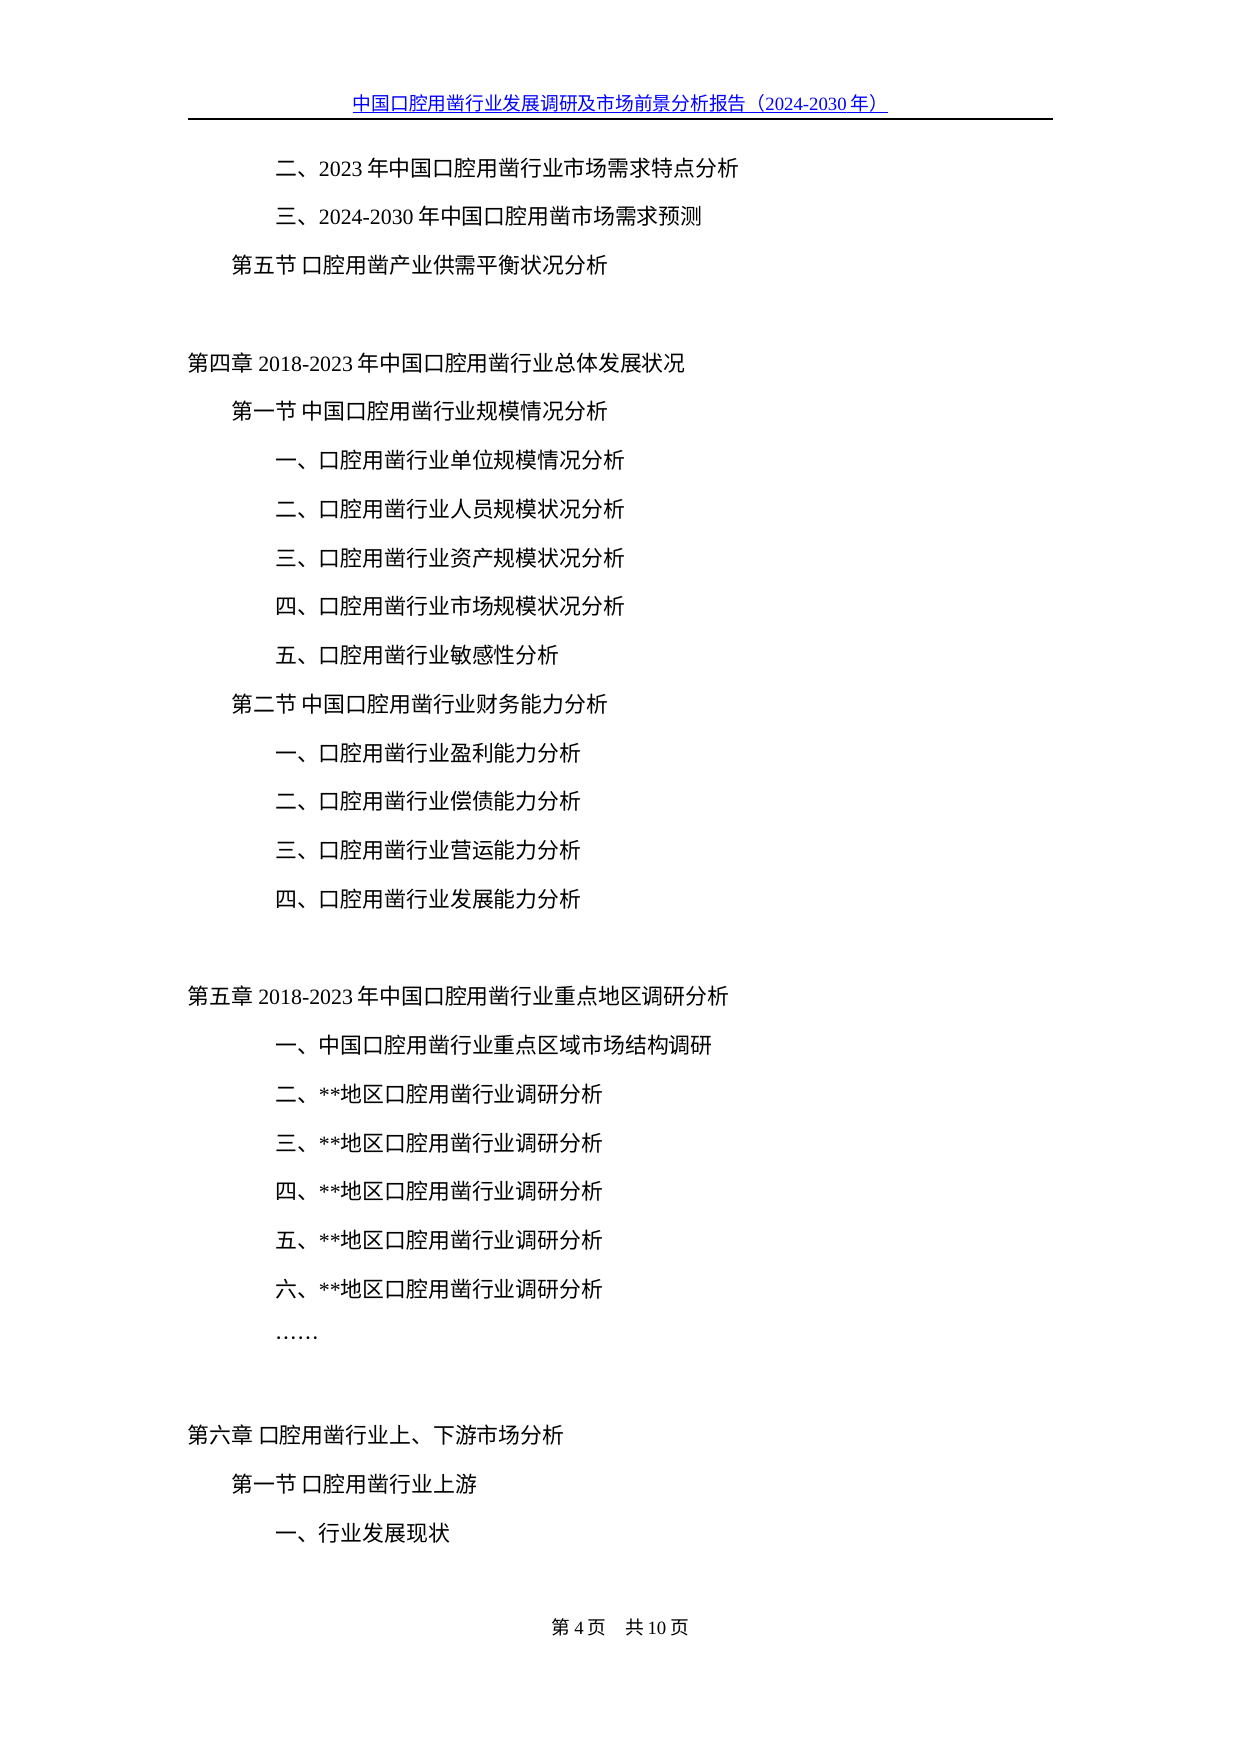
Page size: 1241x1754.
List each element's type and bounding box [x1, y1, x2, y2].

text [187, 150, 1053, 1548]
